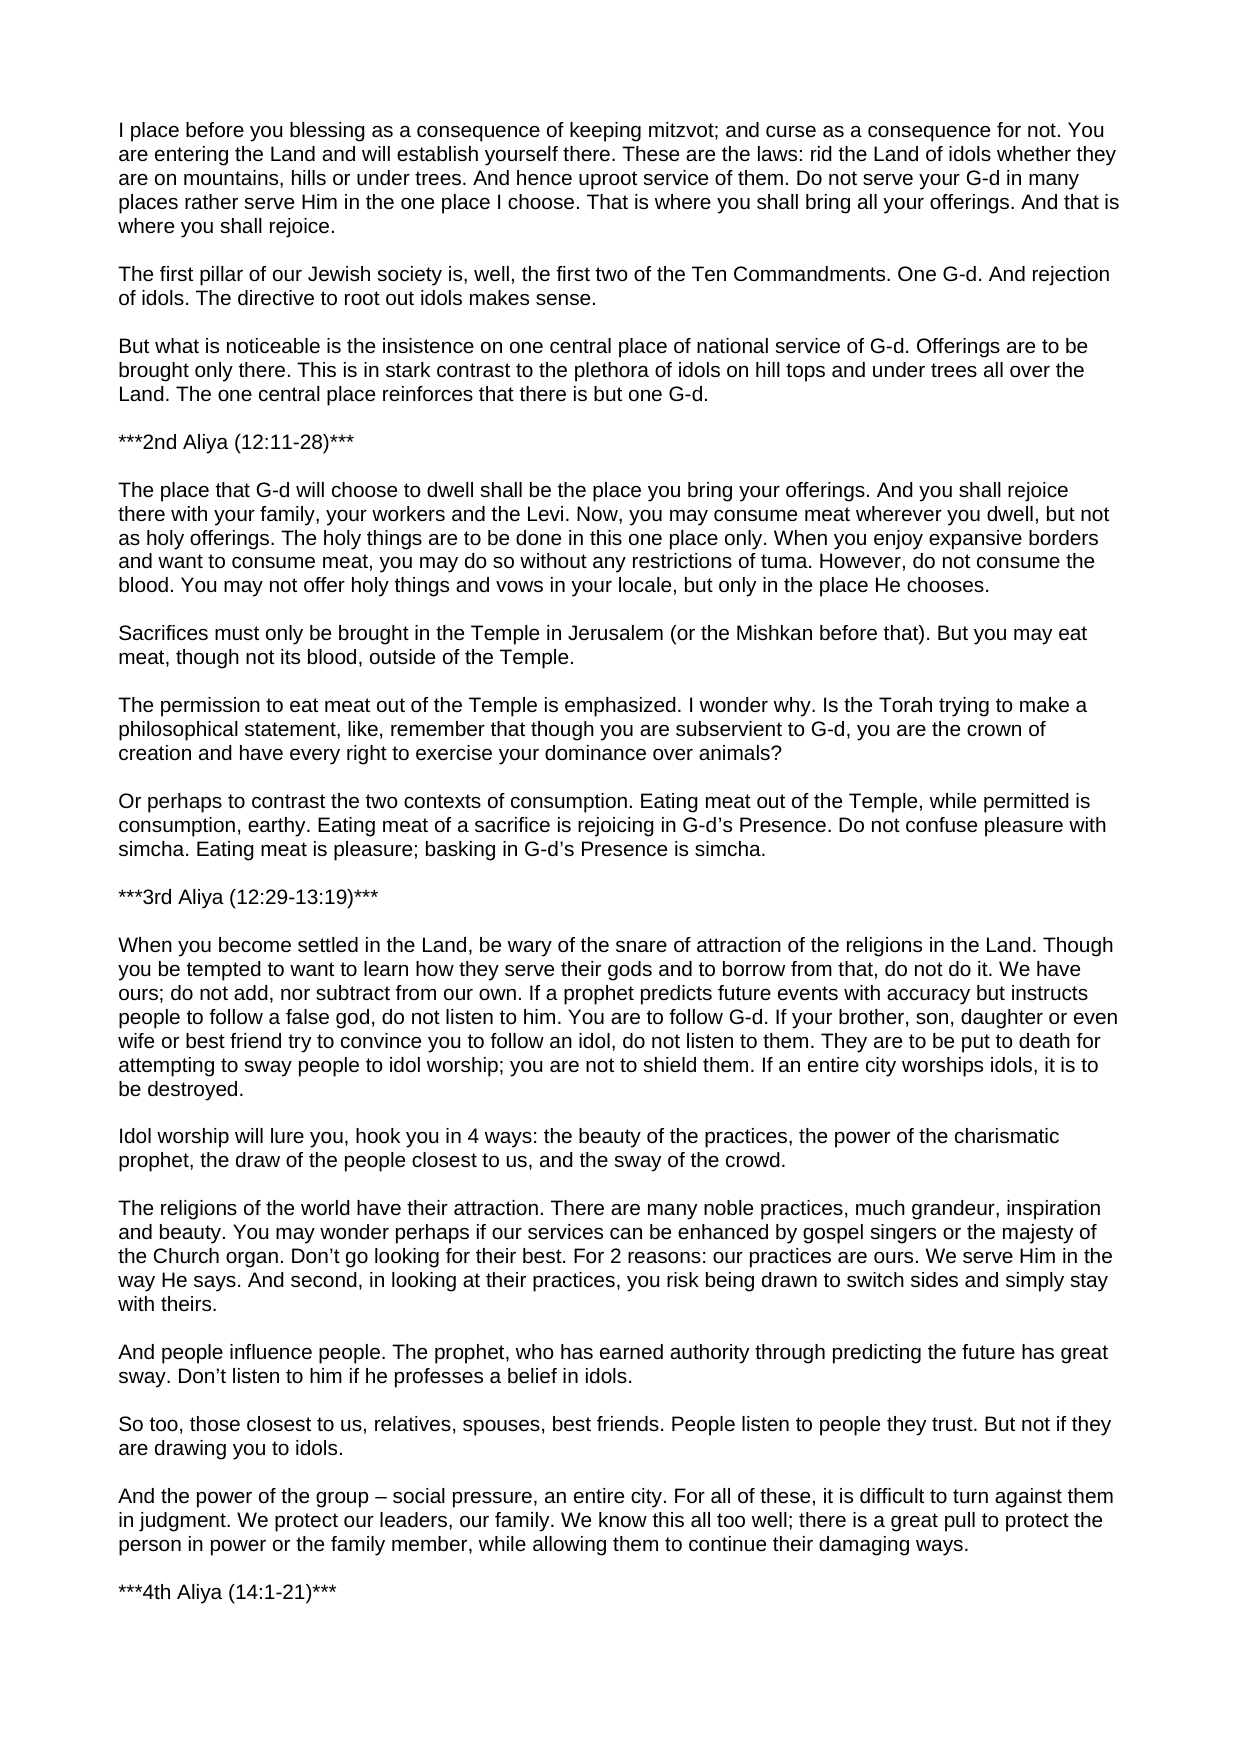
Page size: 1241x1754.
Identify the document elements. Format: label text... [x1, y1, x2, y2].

text Idol worship will lure you, hook you in 4 ways: the beauty of the practices, the power of the charismatic prophet, the draw of the people closest to us, and the sway of the crowd. [118, 1124, 1122, 1172]
text The place that G-d will choose to dwell shall be the place you bring your offerings. And you shall rejoice there with your family, your workers and the Levi. Now, you may consume meat wherever you dwell, but not as holy offerings. The holy things are to be done in this one place only. When you enjoy expansive borders and want to consume meat, you may do so without any restrictions of tuma. However, do not consume the blood. You may not offer holy things and vows in your locale, but only in the place He chooses. [118, 477, 1122, 597]
text And people influence people. The prophet, who has earned authority through predicting the future has great sway. Don’t listen to him if he professes a belief in idols. [118, 1340, 1122, 1388]
text ***4th Aliya (14:1-21)*** [118, 1579, 1122, 1603]
text I place before you blessing as a consequence of keeping mitzvot; and curse as a consequence for not. You are entering the Land and will establish yourself there. These are the laws: rid the Land of idols whether they are on mountains, hills or under trees. And hence uproot service of them. Do not serve your G-d in many places rather serve Him in the one place I choose. That is where you shall bring all your offerings. And that is where you shall rejoice. [118, 118, 1122, 238]
text Or perhaps to contrast the two contexts of consumption. Eating meat out of the Temple, while permitted is consumption, earthy. Eating meat of a sacrifice is rejoicing in G-d’s Presence. Do not confuse pleasure with simcha. Eating meat is pleasure; basking in G-d’s Presence is simcha. [118, 789, 1122, 861]
text ***3rd Aliya (12:29-13:19)*** [118, 885, 1122, 909]
text The first pillar of our Jewish society is, well, the first two of the Ten Commandments. One G-d. And rejection of idols. The directive to root out idols makes sense. [118, 262, 1122, 310]
text ***2nd Aliya (12:11-28)*** [118, 429, 1122, 453]
text Sacrifices must only be brought in the Temple in Jerusalem (or the Mishkan before that). But you may eat meat, though not its blood, outside of the Temple. [118, 621, 1122, 669]
text But what is noticeable is the insistence on one central place of national service of G-d. Offerings are to be brought only there. This is in stark contrast to the plethora of idols on hill tops and under trees all over the Land. The one central place reinforces that there is but one G-d. [118, 334, 1122, 406]
text The permission to eat meat out of the Temple is emphasized. I wonder why. Is the Torah trying to make a philosophical statement, like, remember that though you are subservient to G-d, you are the crown of creation and have every right to exercise your dominance over animals? [118, 693, 1122, 765]
text When you become settled in the Land, be wary of the snare of attraction of the religions in the Land. Though you be tempted to want to learn how they serve their gods and to borrow from that, do not do it. We have ours; do not add, nor subtract from our own. If a prophet predicts future events with accuracy but instructs people to follow a false god, do not listen to him. You are to follow G-d. If your brother, son, daughter or even wife or best friend try to convince you to follow an idol, do not listen to them. They are to be put to death for attempting to sway people to idol worship; you are not to shield them. If an entire city worships idols, it is to be destroyed. [118, 933, 1122, 1100]
text And the power of the group – social pressure, an entire city. For all of these, it is difficult to turn against them in judgment. We protect our leaders, our family. We know this all too well; there is a great pull to protect the person in power or the family member, while allowing them to continue their damaging ways. [118, 1484, 1122, 1556]
text The religions of the world have their attraction. There are many noble practices, much grandeur, inspiration and beauty. You may wonder perhaps if our services can be enhanced by gospel singers or the majesty of the Church organ. Don’t go looking for their best. For 2 reasons: our practices are ours. We serve Him in the way He says. And second, in looking at their practices, you risk being drawn to switch sides and simply stay with theirs. [118, 1196, 1122, 1316]
text So too, those closest to us, relatives, spouses, best friends. People listen to people they trust. But not if they are drawing you to idols. [118, 1412, 1122, 1460]
